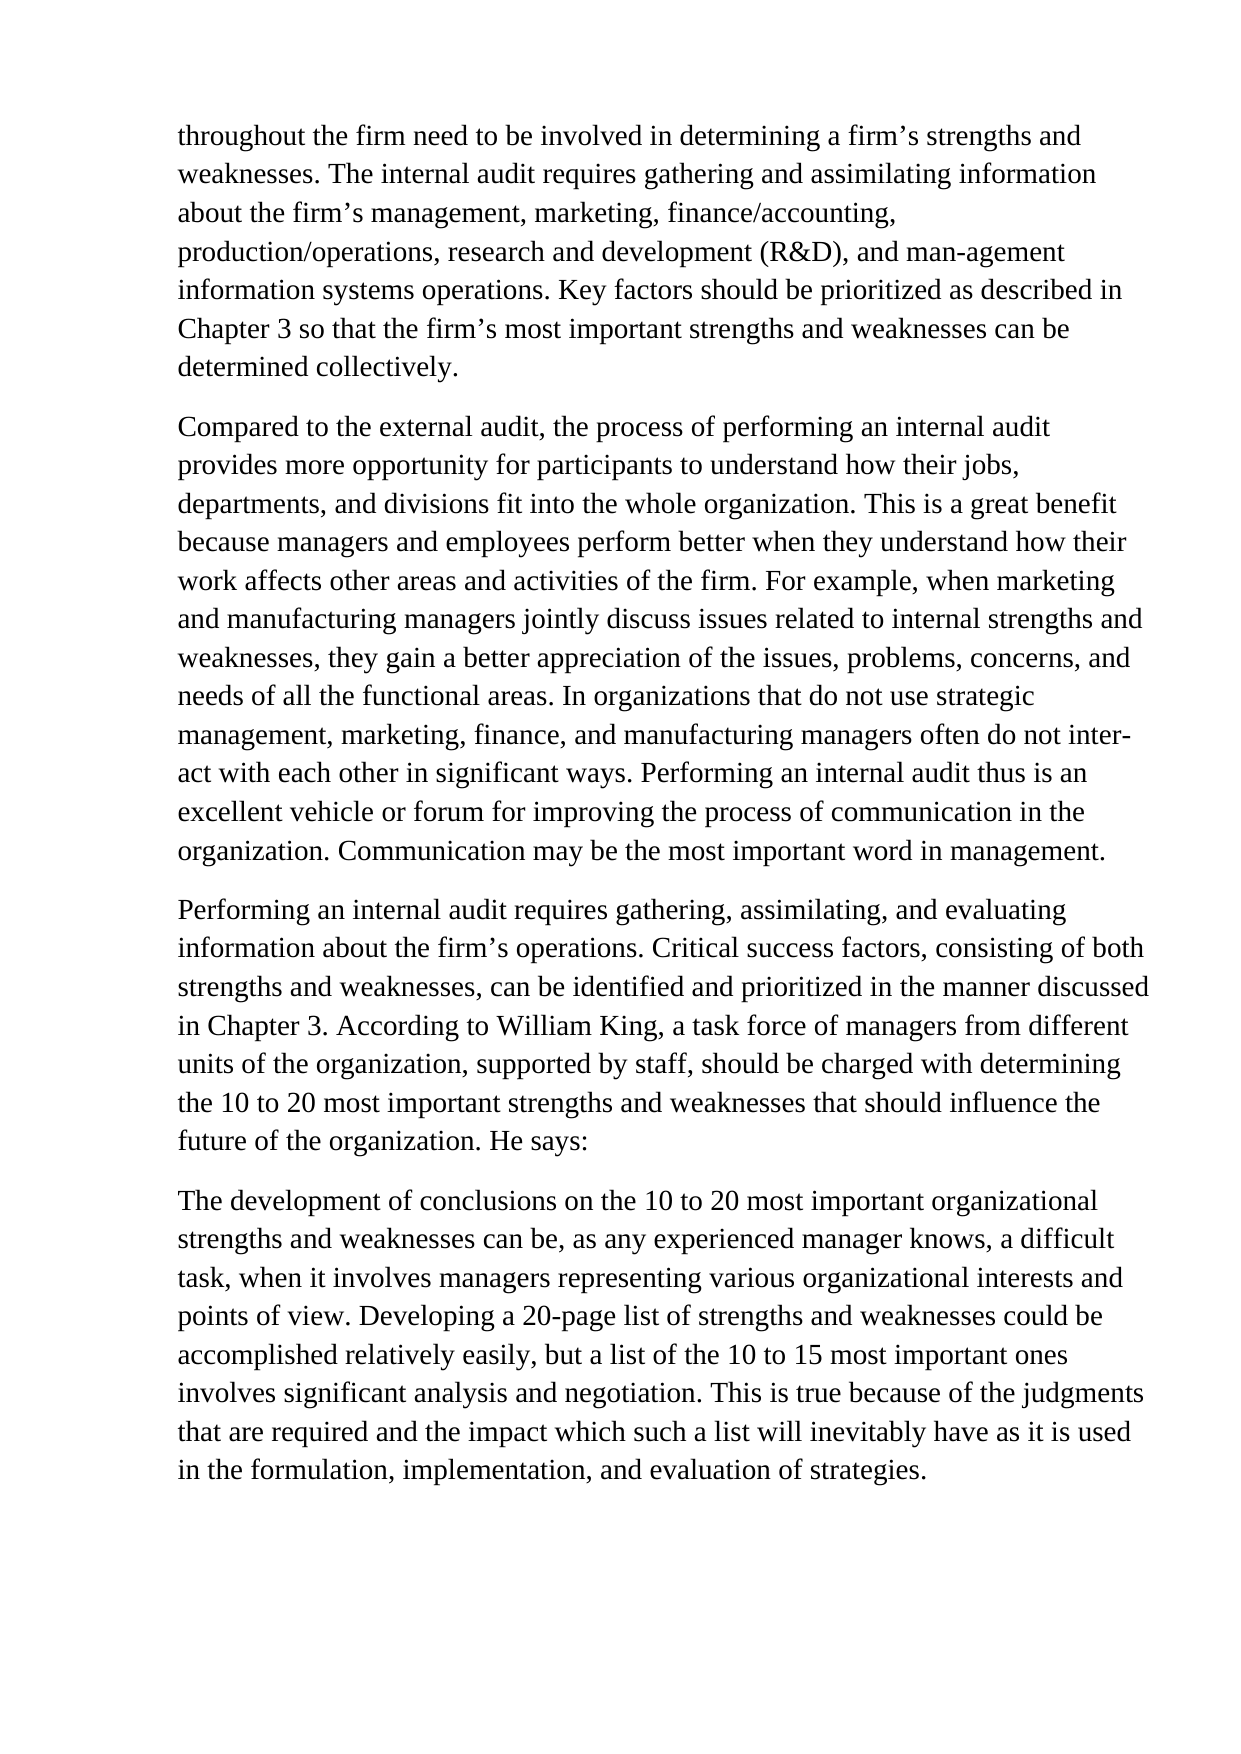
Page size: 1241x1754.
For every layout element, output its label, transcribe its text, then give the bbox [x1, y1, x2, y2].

text Performing an internal audit requires gathering, assimilating, and evaluating information about the firm’s operations. Critical success factors, consisting of both strengths and weaknesses, can be identified and prioritized in the manner discussed in Chapter 3. According to William King, a task force of managers from different units of the organization, supported by staff, should be charged with determining the 10 to 20 most important strengths and weaknesses that should influence the future of the organization. He says: [177, 892, 1152, 1157]
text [177, 118, 1152, 383]
text The development of conclusions on the 10 to 20 most important organizational strengths and weaknesses can be, as any experienced manager knows, a difficult task, when it involves managers representing various organizational interests and points of view. Developing a 20-page list of strengths and weaknesses could be accomplished relatively easily, but a list of the 10 to 15 most important ones involves significant analysis and negotiation. This is true because of the judgments that are required and the impact which such a list will inevitably have as it is used in the formulation, implementation, and evaluation of strategies. [177, 1183, 1152, 1486]
text Compared to the external audit, the process of performing an internal audit provides more opportunity for participants to understand how their jobs, departments, and divisions fit into the whole organization. This is a great benefit because managers and employees perform better when they understand how their work affects other areas and activities of the firm. For example, when marketing and manufacturing managers jointly discuss issues related to internal strengths and weaknesses, they gain a better appreciation of the issues, problems, concerns, and needs of all the functional areas. In organizations that do not use strategic management, marketing, finance, and manufacturing managers often do not inter-act with each other in significant ways. Performing an internal audit thus is an excellent vehicle or forum for improving the process of communication in the organization. Communication may be the most important word in management. [177, 409, 1152, 866]
